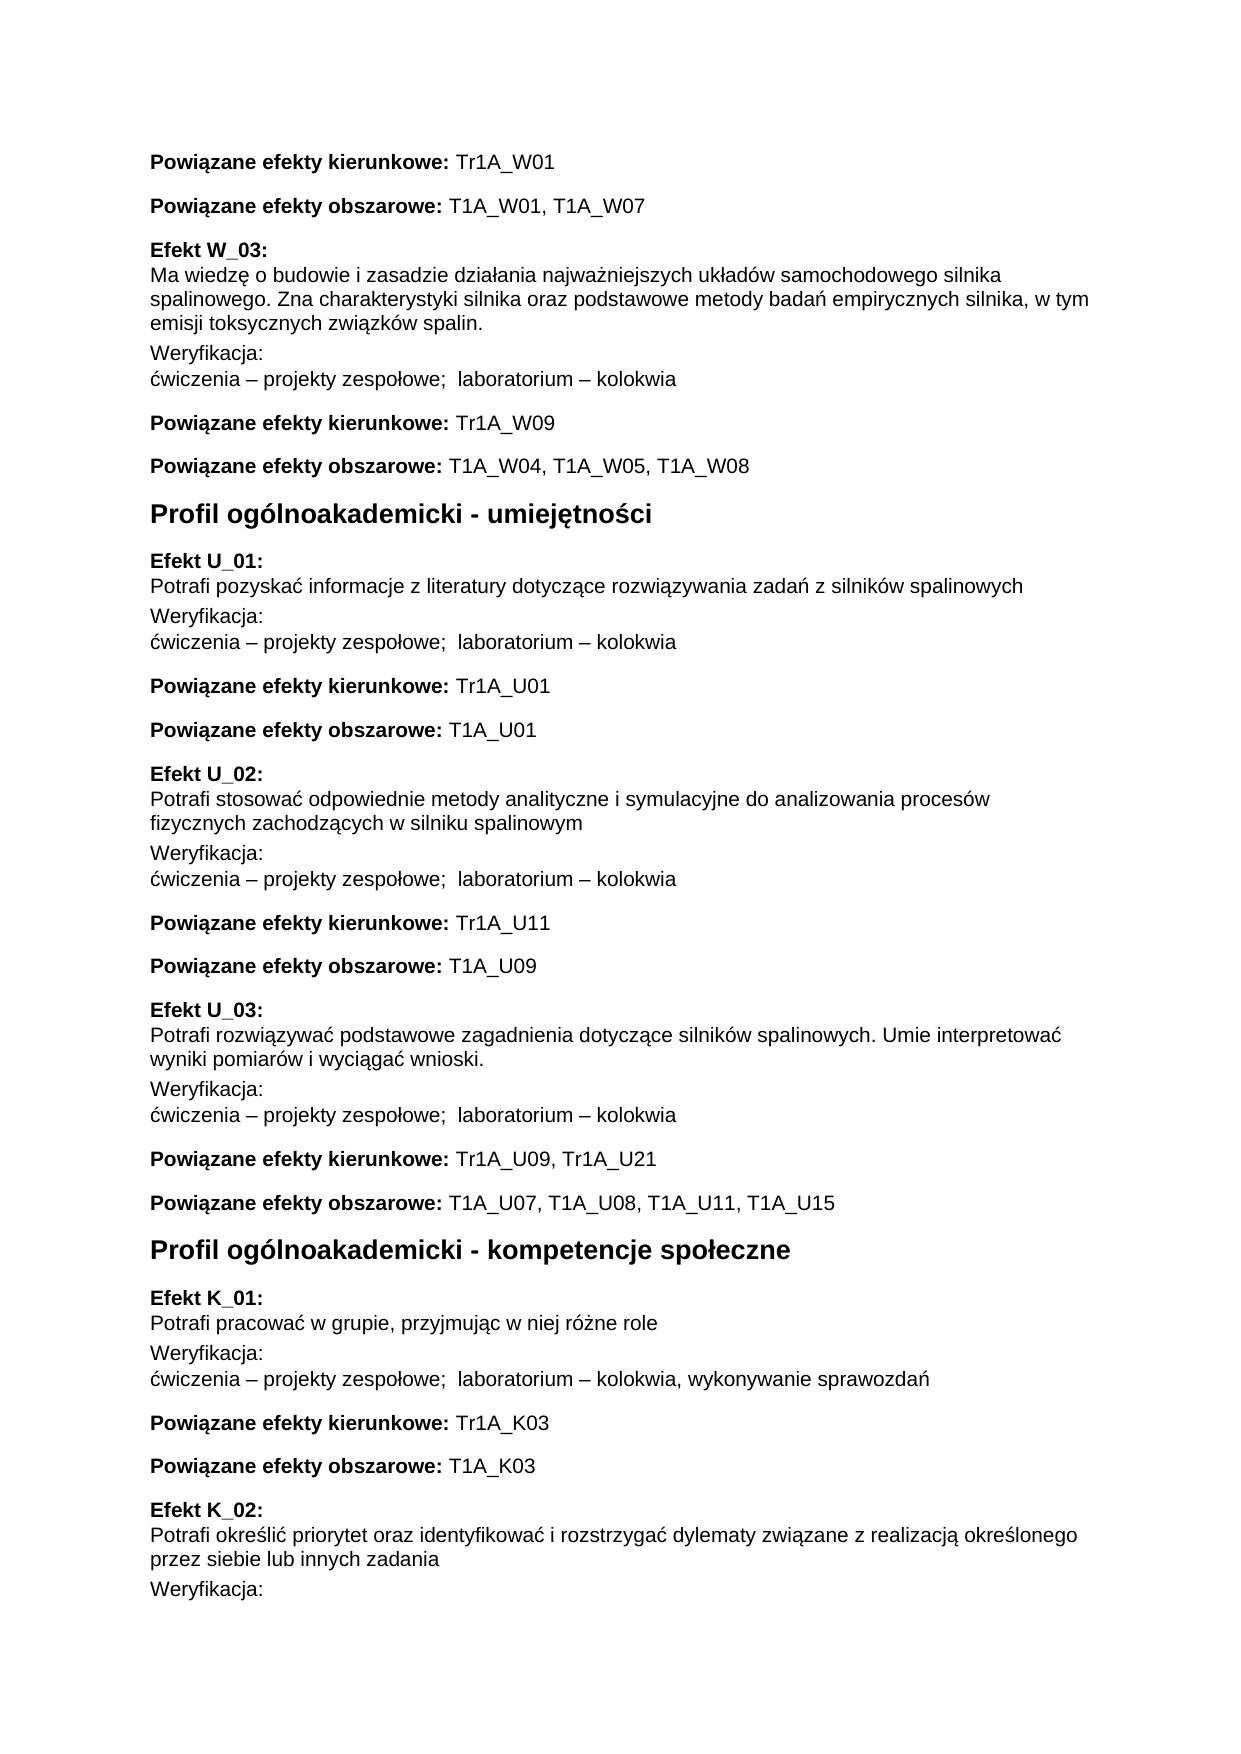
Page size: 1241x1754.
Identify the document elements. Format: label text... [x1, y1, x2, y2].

text Powiązane efekty kierunkowe: Tr1A_U09, Tr1A_U21 [150, 1147, 1090, 1171]
text Efekt K_01: [150, 1285, 1090, 1309]
text Efekt U_03: [150, 998, 1090, 1022]
text Weryfikacja: [150, 841, 1090, 864]
text Powiązane efekty kierunkowe: Tr1A_W09 [150, 410, 1090, 434]
text Weryfikacja: [150, 1077, 1090, 1101]
text Weryfikacja: [150, 1577, 1090, 1601]
text Powiązane efekty kierunkowe: Tr1A_W01 [150, 150, 1090, 174]
text Efekt U_02: [150, 761, 1090, 785]
text Powiązane efekty obszarowe: T1A_K03 [150, 1454, 1090, 1478]
text Potrafi pracować w grupie, przyjmując w niej różne role [150, 1310, 1090, 1334]
text Powiązane efekty obszarowe: T1A_U07, T1A_U08, T1A_U11, T1A_U15 [150, 1191, 1090, 1214]
text Weryfikacja: [150, 341, 1090, 364]
text Powiązane efekty obszarowe: T1A_W01, T1A_W07 [150, 194, 1090, 218]
text ćwiczenia – projekty zespołowe; laboratorium – kolokwia, wykonywanie sprawozdań [150, 1367, 1090, 1391]
text Powiązane efekty kierunkowe: Tr1A_U11 [150, 910, 1090, 934]
text Powiązane efekty kierunkowe: Tr1A_K03 [150, 1410, 1090, 1434]
text Powiązane efekty obszarowe: T1A_W04, T1A_W05, T1A_W08 [150, 454, 1090, 478]
text Efekt U_01: [150, 549, 1090, 573]
text ćwiczenia – projekty zespołowe; laboratorium – kolokwia [150, 367, 1090, 391]
text Potrafi określić priorytet oraz identyfikować i rozstrzygać dylematy związane z realizacją określonego przez siebie lub innych zadania [150, 1523, 1090, 1571]
text Potrafi rozwiązywać podstawowe zagadnienia dotyczące silników spalinowych. Umie interpretować wyniki pomiarów i wyciągać wnioski. [150, 1023, 1090, 1071]
subtitle Profil ogólnoakademicki - kompetencje społeczne [150, 1234, 1090, 1266]
text ćwiczenia – projekty zespołowe; laboratorium – kolokwia [150, 867, 1090, 891]
text Efekt W_03: [150, 237, 1090, 261]
text Powiązane efekty obszarowe: T1A_U01 [150, 718, 1090, 742]
text Efekt K_02: [150, 1498, 1090, 1522]
text ćwiczenia – projekty zespołowe; laboratorium – kolokwia [150, 630, 1090, 654]
text Potrafi pozyskać informacje z literatury dotyczące rozwiązywania zadań z silników spalinowych [150, 574, 1090, 598]
text Weryfikacja: [150, 604, 1090, 628]
text Powiązane efekty kierunkowe: Tr1A_U01 [150, 674, 1090, 698]
text Potrafi stosować odpowiednie metody analityczne i symulacyjne do analizowania procesów fizycznych zachodzących w silniku spalinowym [150, 786, 1090, 834]
text Powiązane efekty obszarowe: T1A_U09 [150, 954, 1090, 978]
text ćwiczenia – projekty zespołowe; laboratorium – kolokwia [150, 1103, 1090, 1127]
text Weryfikacja: [150, 1341, 1090, 1364]
subtitle Profil ogólnoakademicki - umiejętności [150, 498, 1090, 529]
text Ma wiedzę o budowie i zasadzie działania najważniejszych układów samochodowego silnika spalinowego. Zna charakterystyki silnika oraz podstawowe metody badań empirycznych silnika, w tym emisji toksycznych związków spalin. [150, 262, 1090, 334]
